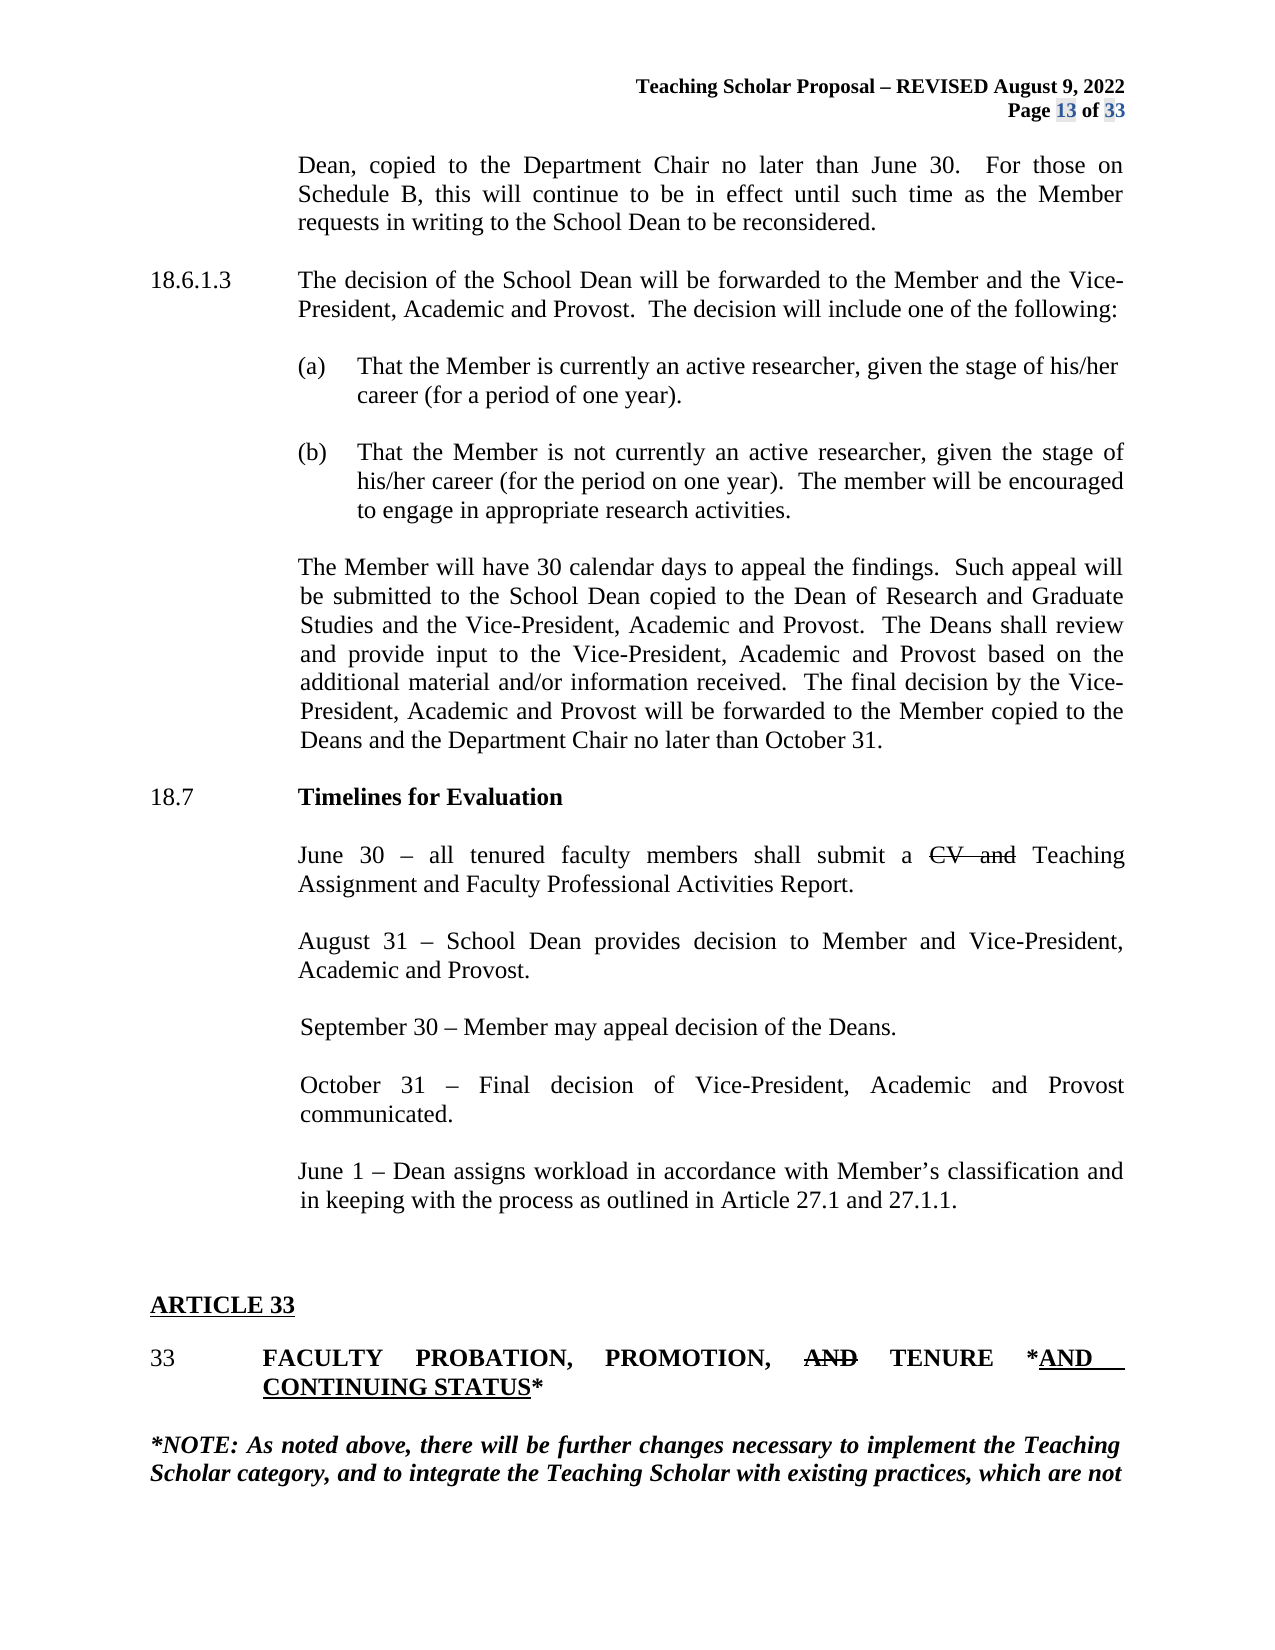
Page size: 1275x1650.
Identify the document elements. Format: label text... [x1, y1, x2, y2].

text October 31 – Final decision of Vice-President, Academic and Provost communicated. [300, 1070, 1125, 1127]
text The Member will have 30 calendar days to appeal the findings. Such appeal will be submitted to the School Dean copied to the Dean of Research and Graduate Studies and the Vice-President, Academic and Provost. The Deans shall review and provide input to the Vice-President, Academic and Provost based on the additional material and/or information received. The final decision by the Vice-President, Academic and Provost will be forwarded to the Member copied to the Deans and the Department Chair no later than October 31. [182, 552, 1125, 754]
text ARTICLE 33 [150, 1291, 1125, 1319]
text 33 FACULTY PROBATION, PROMOTION, AND TENURE *AND CONTINUING STATUS* [150, 1343, 1125, 1401]
text June 1 – Dean assigns workload in accordance with Member’s classification and in keeping with the process as outlined in Article 27.1 and 27.1.1. [182, 1156, 1125, 1214]
text (a) That the Member is currently an active researcher, given the stage of his/her career (for a period of one year). [150, 351, 1125, 409]
list Timelines for Evaluation [150, 782, 1125, 811]
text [150, 150, 1125, 236]
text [150, 1430, 1125, 1487]
text June 30 – all tenured faculty members shall submit a CV and Teaching Assignment and Faculty Professional Activities Report. [179, 840, 1125, 897]
text 18.6.1.3 The decision of the School Dean will be forwarded to the Member and the Vice-President, Academic and Provost. The decision will include one of the following: [150, 265, 1125, 322]
text (b) That the Member is not currently an active researcher, given the stage of his/her career (for the period on one year). The member will be encouraged to engage in appropriate research activities. [150, 437, 1125, 524]
text August 31 – School Dean provides decision to Member and Vice-President, Academic and Provost. [179, 926, 1125, 984]
text September 30 – Member may appeal decision of the Deans. [268, 1012, 1125, 1041]
